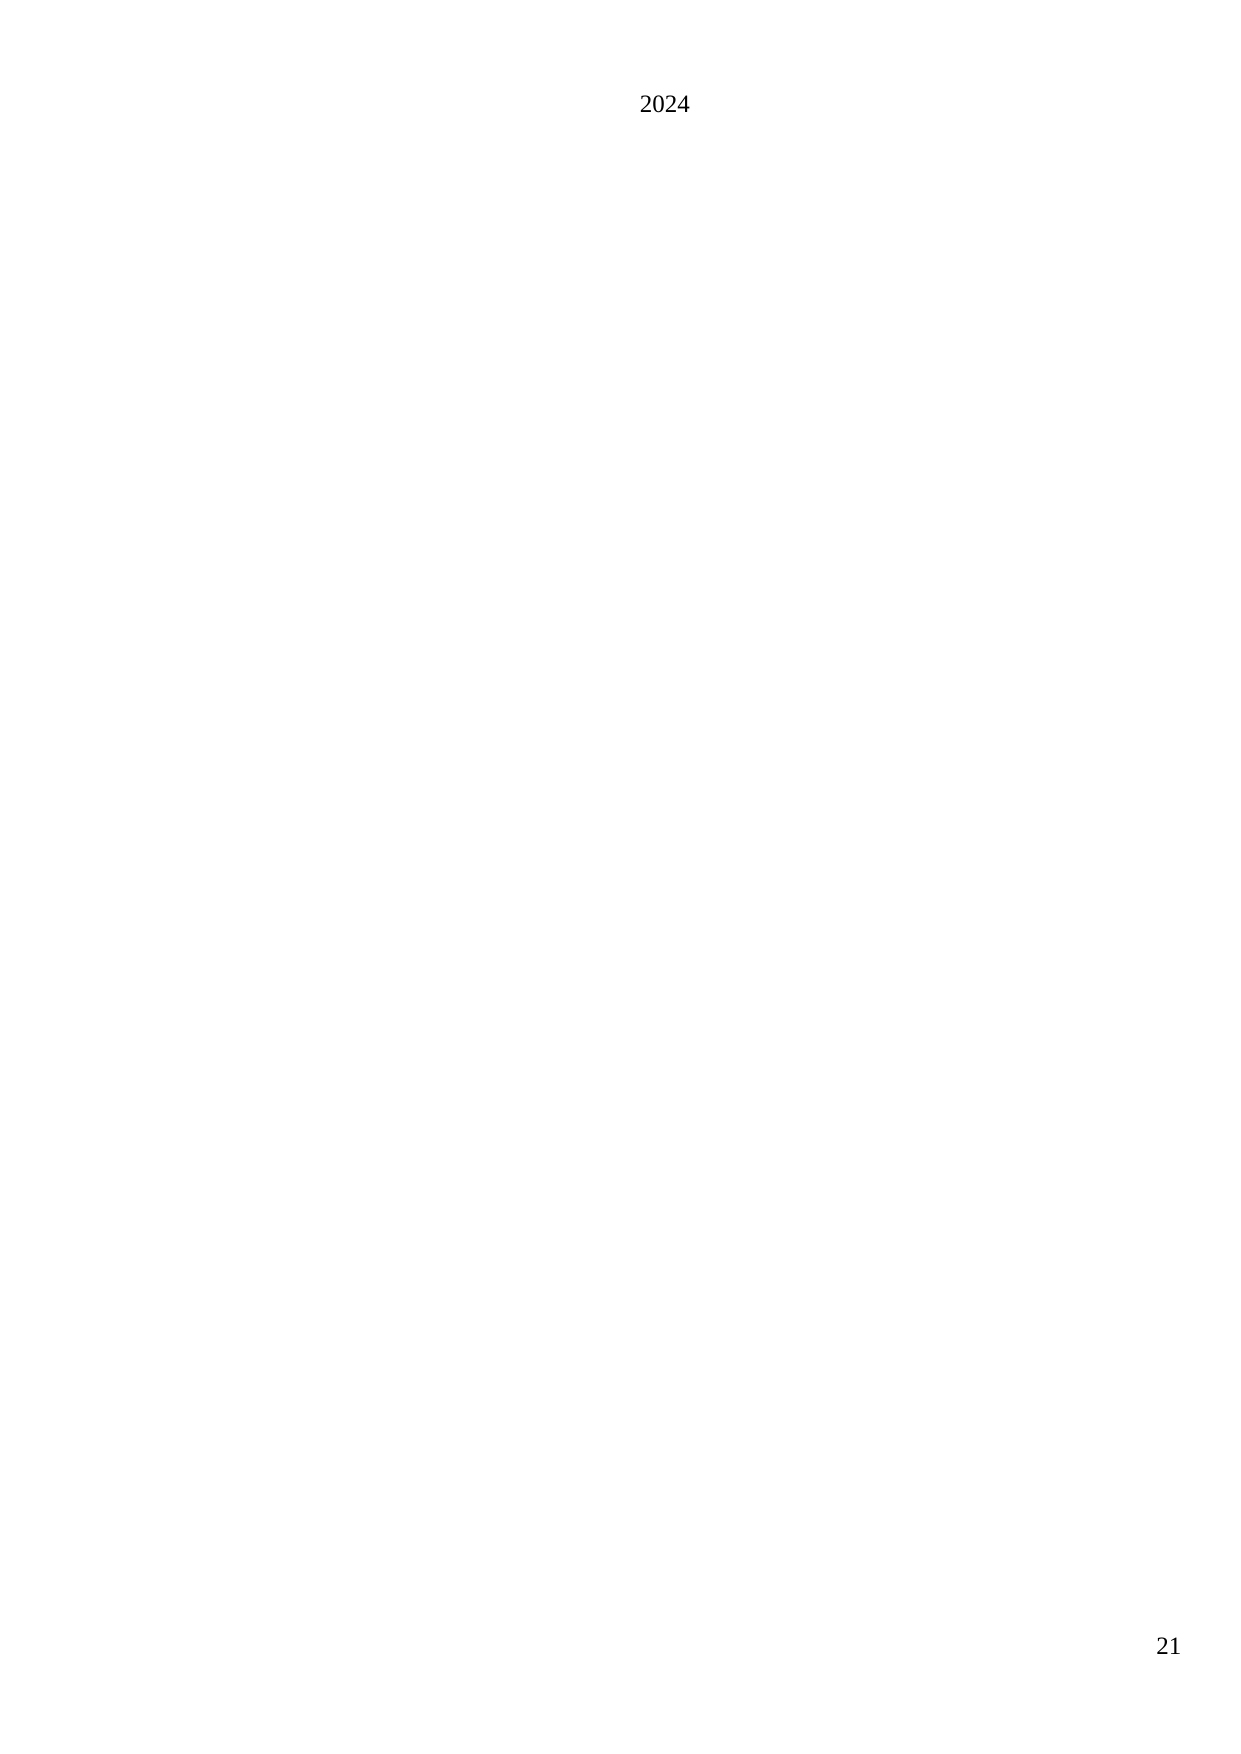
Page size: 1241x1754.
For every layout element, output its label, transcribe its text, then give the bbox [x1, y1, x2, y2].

text 2024 [148, 89, 1181, 117]
